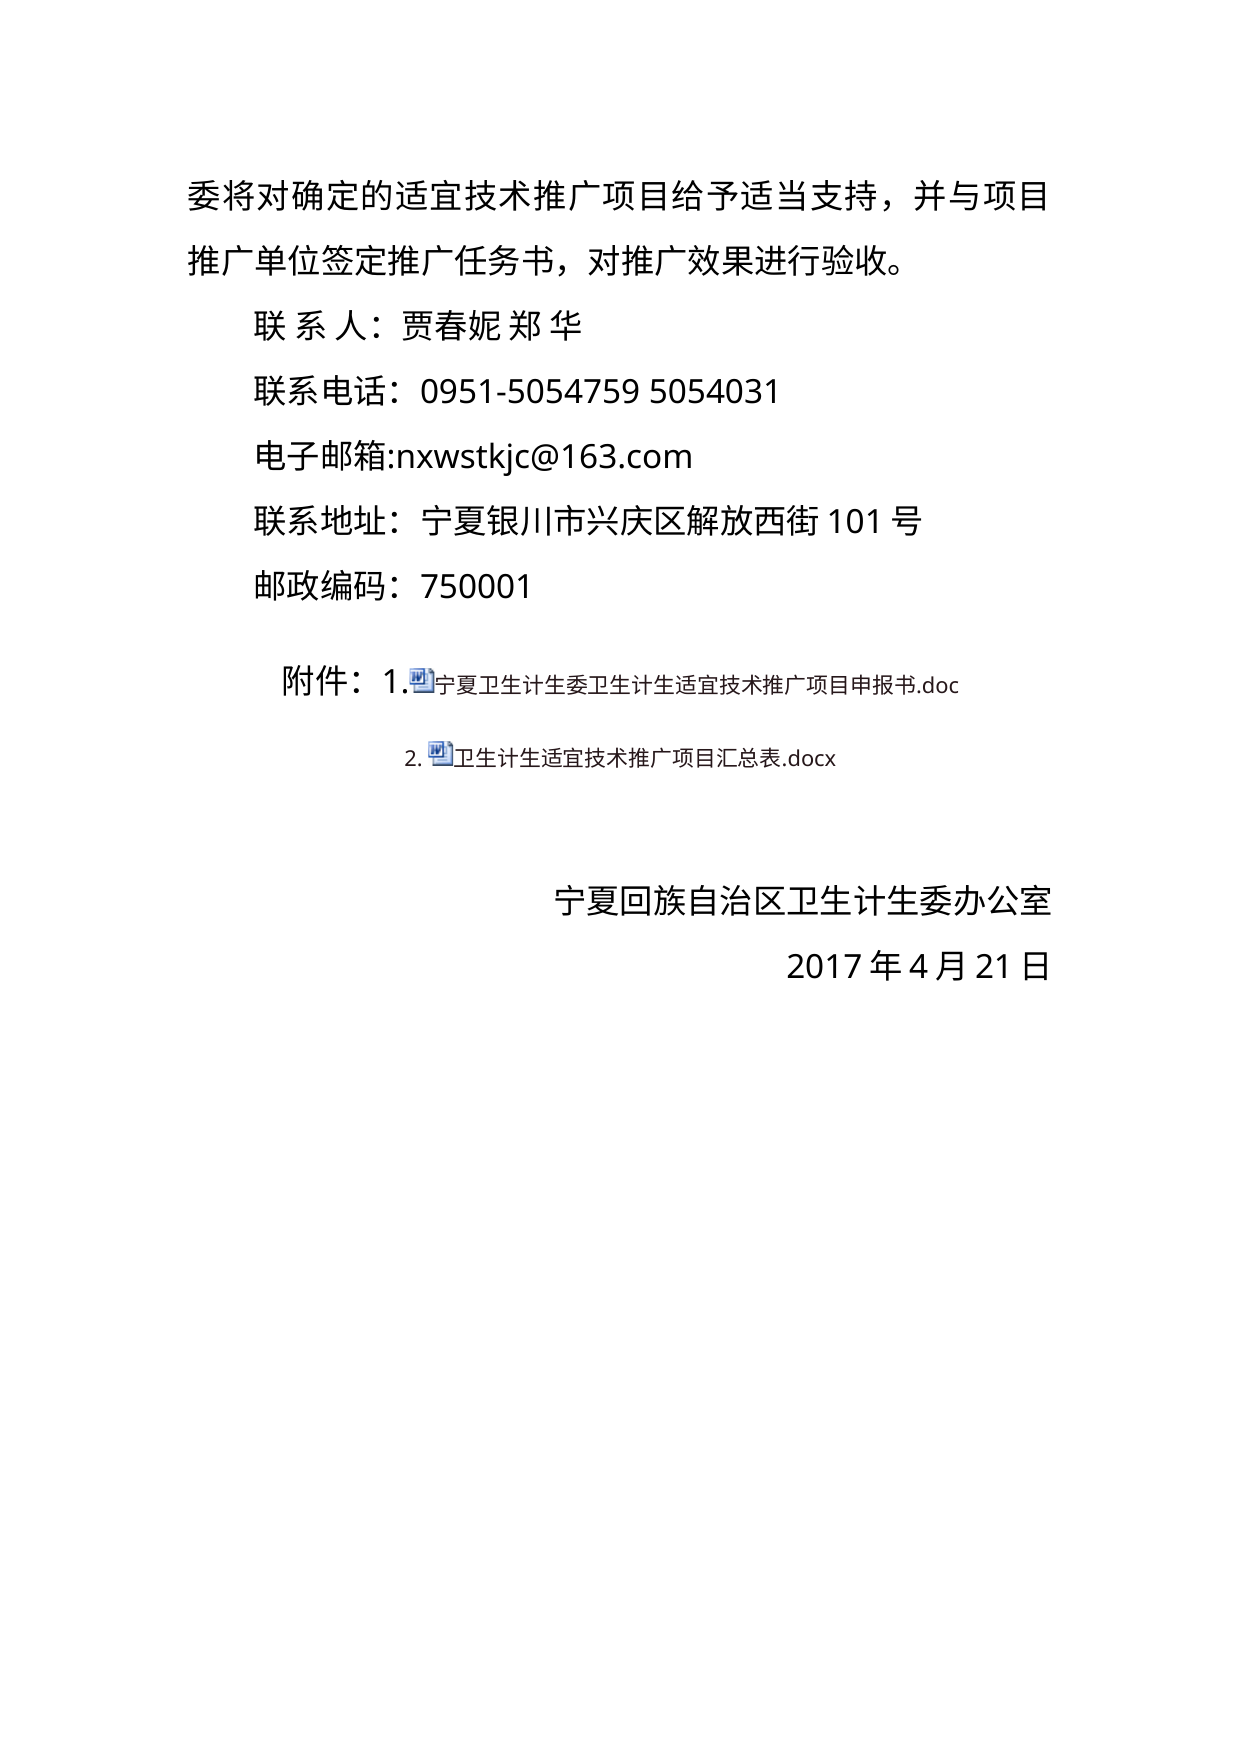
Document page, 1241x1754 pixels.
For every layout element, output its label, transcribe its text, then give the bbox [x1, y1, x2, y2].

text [187, 162, 1053, 292]
text 附件：1.宁夏卫生计生委卫生计生适宜技术推广项目申报书.doc [187, 646, 1053, 711]
text 联系地址：宁夏银川市兴庆区解放西街101号 [187, 487, 1053, 552]
text 电子邮箱:nxwstkjc@163.com [187, 422, 1053, 487]
picture [428, 741, 454, 766]
picture [409, 668, 435, 693]
text 联系电话：0951-5054759 5054031 [187, 357, 1053, 422]
text 宁夏回族自治区卫生计生委办公室 [187, 867, 1053, 932]
text 邮政编码：750001 [187, 552, 1053, 617]
text 2017年4月21日 [187, 932, 1053, 997]
text 联 系 人：贾春妮 郑 华 [187, 292, 1053, 357]
text 2. 卫生计生适宜技术推广项目汇总表.docx [187, 740, 1053, 773]
